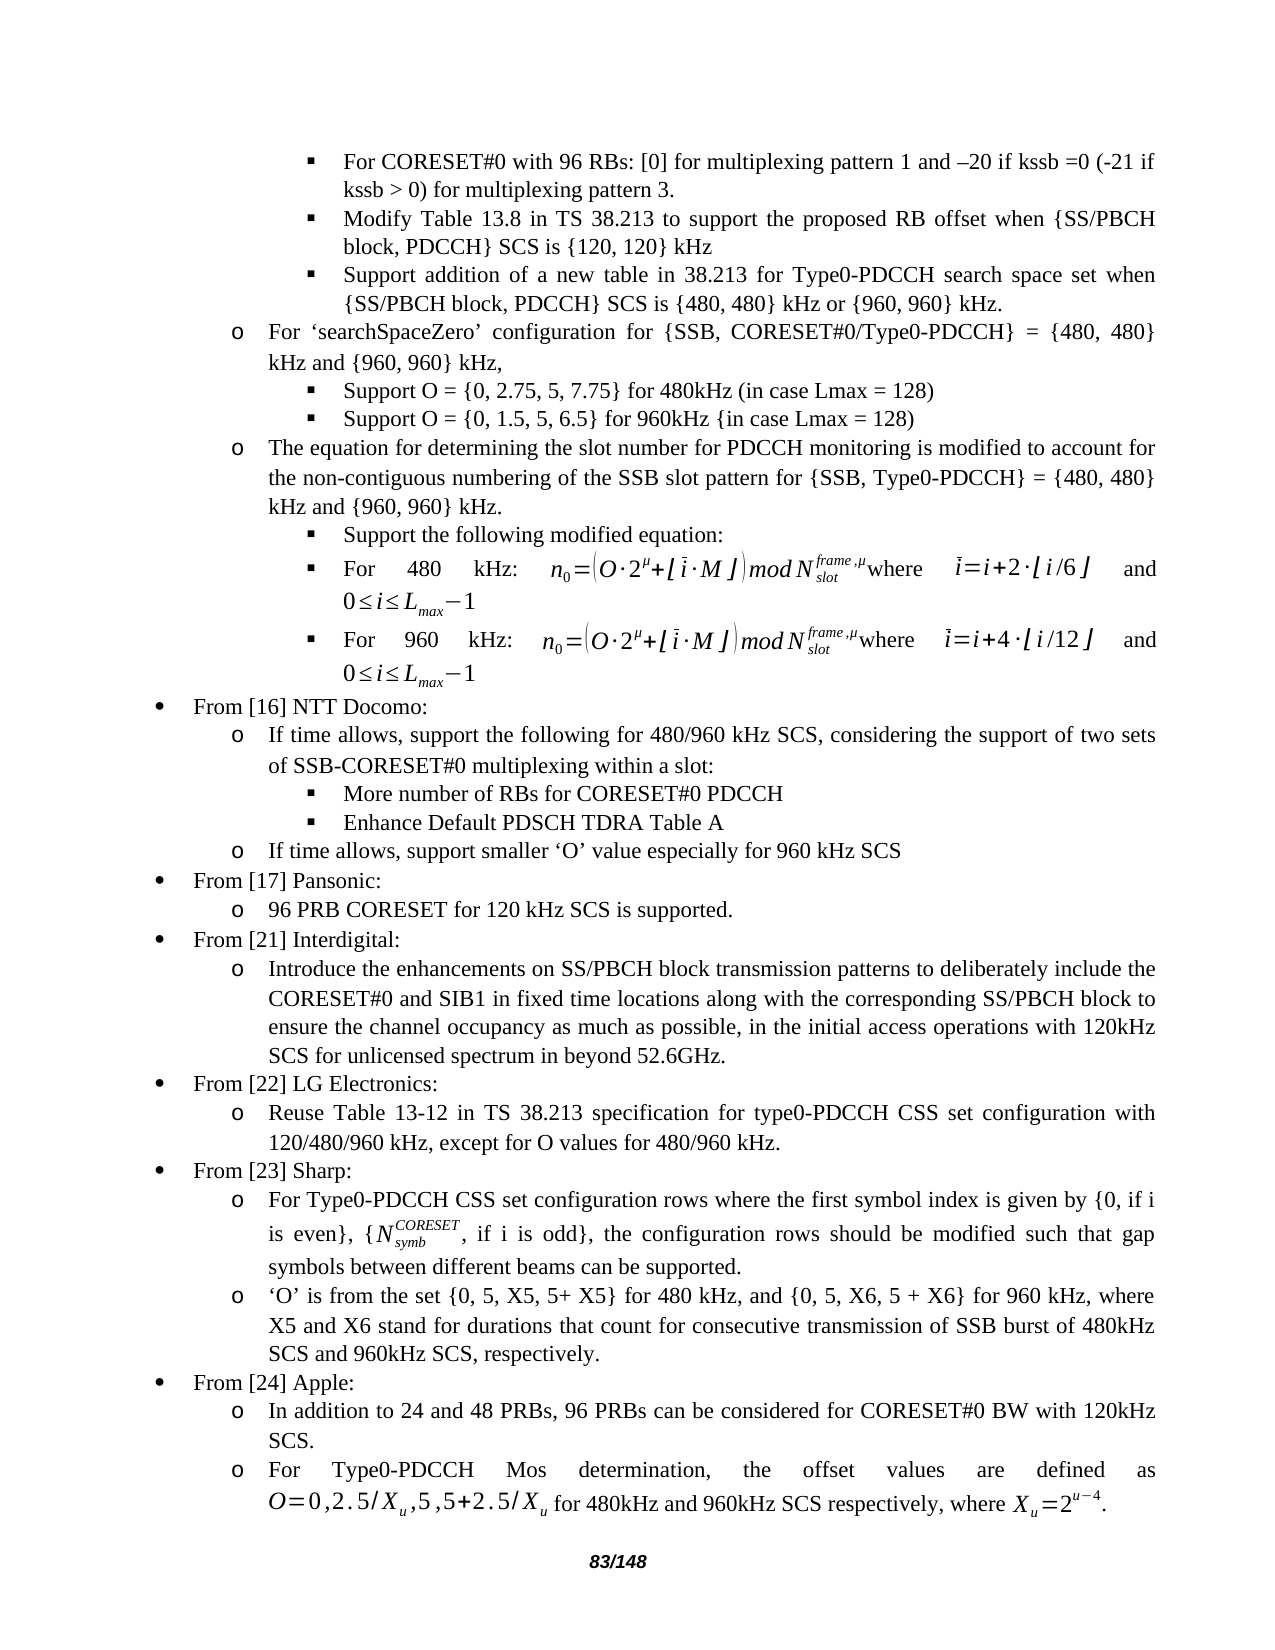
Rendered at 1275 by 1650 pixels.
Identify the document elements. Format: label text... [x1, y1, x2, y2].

list From [17] Pansonic: [156, 867, 1157, 894]
list From [23] Sharp: [156, 1157, 1157, 1184]
list From [24] Apple: [156, 1369, 1157, 1395]
list From [22] LG Electronics: [156, 1070, 1157, 1097]
list Support addition of a new table in 38.213 for Type0-PDCCH search space set when {SS/PBCH block, PDCCH} SCS is {480, 480} kHz or {960, 960} kHz. [306, 261, 1157, 316]
list Support O = {0, 1.5, 5, 6.5} for 960kHz {in case Lmax = 128) [306, 406, 1157, 432]
list For Type0-PDCCH Mos determination, the offset values are defined as for 480kHz and 960kHz SCS respectively, where . [231, 1456, 1157, 1521]
list Enhance Default PDSCH TDRA Table A [306, 808, 1157, 835]
list If time allows, support the following for 480/960 kHz SCS, considering the support of two sets of SSB-CORESET#0 multiplexing within a slot: [231, 721, 1157, 778]
list Support the following modified equation: [306, 521, 1157, 547]
list For 480 kHz: where and [306, 549, 1157, 619]
list For CORESET#0 with 96 RBs: [0] for multiplexing pattern 1 and –20 if kssb =0 (-21 if kssb > 0) for multiplexing pattern 3. [306, 148, 1157, 202]
list For Type0-PDCCH CSS set configuration rows where the first symbol index is given by {0, if i is even}, {, if i is odd}, the configuration rows should be modified such that gap symbols between different beams can be supported. [231, 1186, 1157, 1279]
list Modify Table 13.8 in TS 38.213 to support the proposed RB offset when {SS/PBCH block, PDCCH} SCS is {120, 120} kHz [306, 204, 1157, 259]
list In addition to 24 and 48 PRBs, 96 PRBs can be considered for CORESET#0 BW with 120kHz SCS. [231, 1397, 1157, 1454]
list 96 PRB CORESET for 120 kHz SCS is supported. [231, 896, 1157, 924]
list The equation for determining the slot number for PDCCH monitoring is modified to account for the non-contiguous numbering of the SSB slot pattern for {SSB, Type0-PDCCH} = {480, 480} kHz and {960, 960} kHz. [231, 434, 1157, 519]
list If time allows, support smaller ‘O’ value especially for 960 kHz SCS [231, 837, 1157, 865]
list Reuse Table 13-12 in TS 38.213 specification for type0-PDCCH CSS set configuration with 120/480/960 kHz, except for O values for 480/960 kHz. [231, 1099, 1157, 1155]
list For 960 kHz: where and [306, 621, 1157, 691]
list Introduce the enhancements on SS/PBCH block transmission patterns to deliberately include the CORESET#0 and SIB1 in fixed time locations along with the corresponding SS/PBCH block to ensure the channel occupancy as much as possible, in the initial access operations with 120kHz SCS for unlicensed spectrum in beyond 52.6GHz. [231, 955, 1157, 1068]
list From [16] NTT Docomo: [156, 693, 1157, 719]
list For ‘searchSpaceZero’ configuration for {SSB, CORESET#0/Type0-PDCCH} = {480, 480} kHz and {960, 960} kHz, [231, 318, 1157, 375]
list Support O = {0, 2.75, 5, 7.75} for 480kHz (in case Lmax = 128) [306, 377, 1157, 403]
list More number of RBs for CORESET#0 PDCCH [306, 780, 1157, 806]
list ‘O’ is from the set {0, 5, X5, 5+ X5} for 480 kHz, and {0, 5, X6, 5 + X6} for 960 kHz, where X5 and X6 stand for durations that count for consecutive transmission of SSB burst of 480kHz SCS and 960kHz SCS, respectively. [231, 1282, 1157, 1367]
list From [21] Interdigital: [156, 926, 1157, 953]
